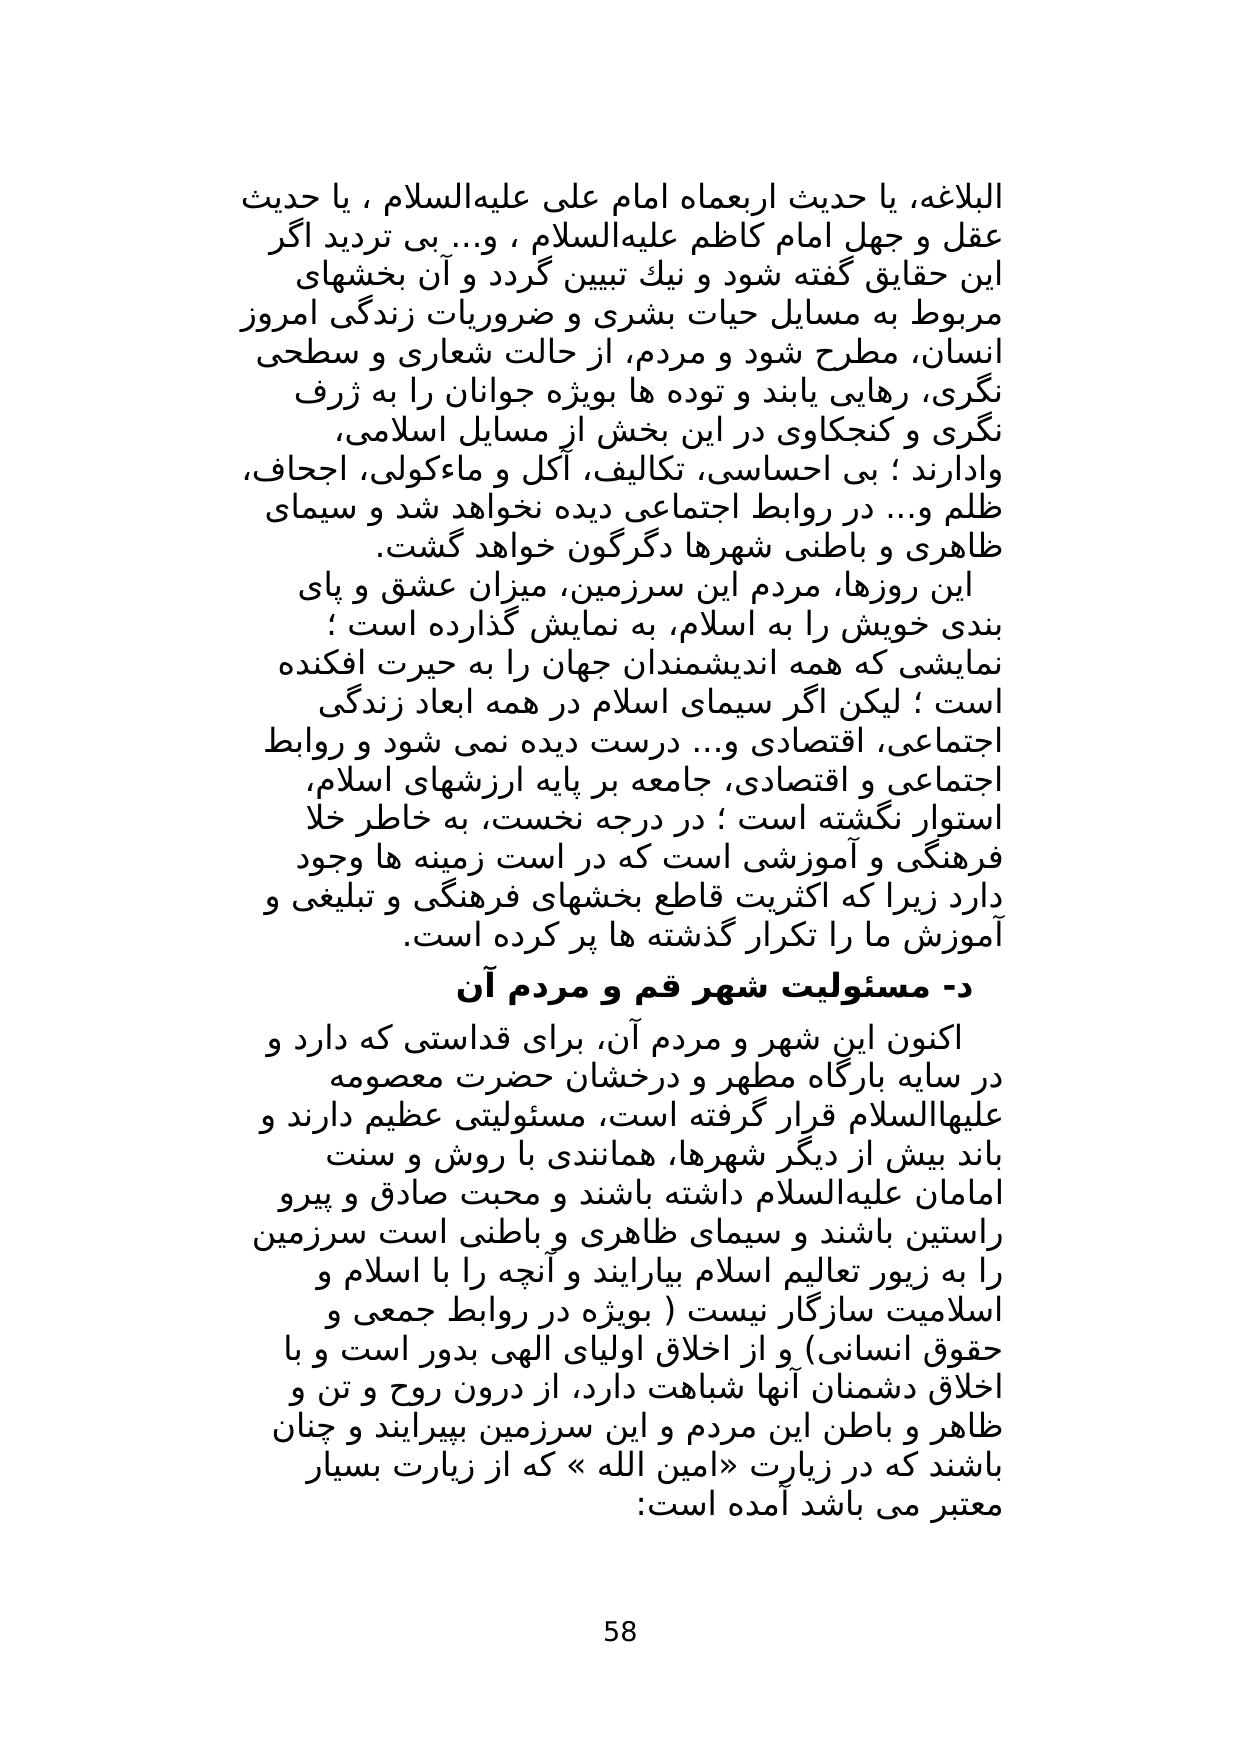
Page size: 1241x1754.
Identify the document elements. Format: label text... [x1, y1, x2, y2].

text اكنون اين شهر و مردم آن، براى قداستى كه دارد و در سايه بارگاه مطهر و درخشان حضرت معصومه عليها‌السلام قرار گرفته است، مسئوليتى عظيم دارند و باند بيش از ديگر شهرها، همانندى با روش و سنت امامان عليه‌السلام داشته باشند و محبت صادق و پيرو راستين باشند و سيماى ظاهرى و باطنى است سرزمين را به زيور تعاليم اسلام بيارايند و آنچه را با اسلام و اسلاميت سازگار نيست ( بويژه در روابط جمعى و حقوق انسانى) و از اخلاق اولياى الهى بدور است و با اخلاق دشمنان آنها شباهت دارد، از درون روح و تن و ظاهر و باطن اين مردم و اين سرزمين بپيرايند و چنان باشند كه در زيارت «امين الله » كه از زيارت بسيار معتبر مى باشد آمده است: [236, 1018, 1004, 1523]
subtitle د- مسئوليت شهر قم و مردم آن [236, 967, 1004, 1006]
text اين روزها، مردم اين سرزمين، ميزان عشق و پاى بندى خويش را به اسلام، به نمايش گذارده است ؛ نمايشى كه همه انديشمندان جهان را به حيرت افكنده است ؛ ليكن اگر سيماى اسلام در همه ابعاد زندگى اجتماعى، اقتصادى و... درست ديده نمى شود و روابط اجتماعى و اقتصادى، جامعه بر پايه ارزشهاى اسلام، استوار نگشته است ؛ در درجه نخست، به خاطر خلا فرهنگى و آموزشى است كه در است زمينه ها وجود دارد زيرا كه اكثريت قاطع بخشهاى فرهنگى و تبليغى و آموزش ما را تكرار گذشته ها پر كرده است. [236, 566, 1004, 954]
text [236, 177, 1004, 566]
